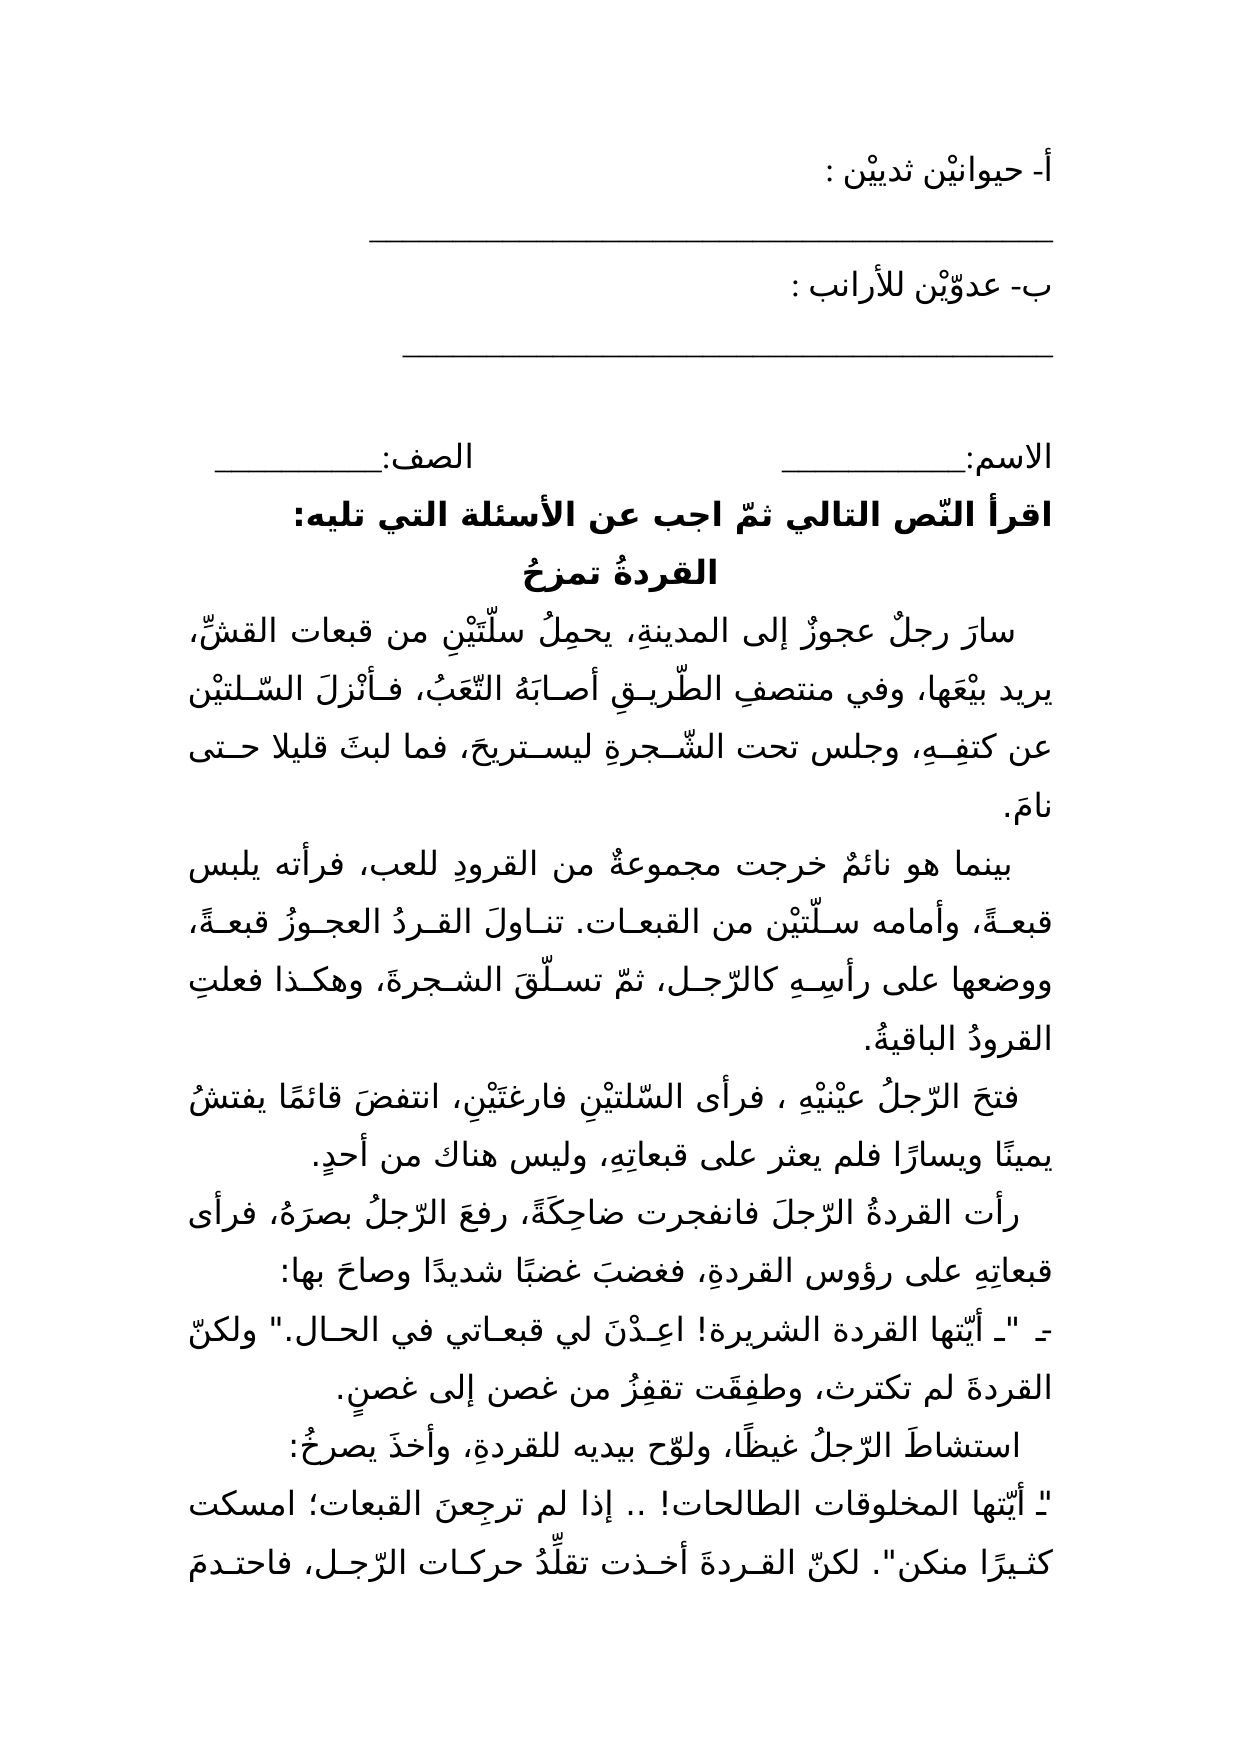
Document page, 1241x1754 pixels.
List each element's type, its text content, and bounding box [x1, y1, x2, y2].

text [187, 1485, 1053, 1582]
text استشاطَ الرّجلُ غيظًا، ولوّح بيديه للقردةِ، وأخذَ يصرخُ: [187, 1427, 1053, 1466]
text رأت القردةُ الرّجلَ فانفجرت ضاحِكَةً، رفعَ الرّجلُ بصرَهُ، فرأى قبعاتِهِ على رؤوس القردةِ، فغضبَ غضبًا شديدًا وصاحَ بها: [187, 1194, 1053, 1291]
text - " أيّتها القردة الشريرة! اعِدْنَ لي قبعاتي في الحال." ولكنّ القردةَ لم تكترث، وطفِقَت تقفِزُ من غصن إلى غصنٍ. [187, 1310, 1053, 1407]
text أ- حيوانيْن ثدييْن : _________________________________________ [187, 150, 1053, 246]
text فتحَ الرّجلُ عيْنيْهِ ، فرأى السّلتيْنِ فارغتَيْنِ، انتفضَ قائمًا يفتشُ يمينًا ويسارًا فلم يعثر على قبعاتِهِ، وليس هناك من أحدٍ. [187, 1077, 1053, 1174]
text سارَ رجلٌ عجوزٌ إلى المدينةِ، يحمِلُ سلّتَيْنِ من قبعات القشِّ، يريد بيْعَها، وفي منتصفِ الطّريقِ أصابَهُ التّعَبُ، فأنْزلَ السّلتيْن عن كتفِهِ، وجلس تحت الشّجرةِ ليستريحَ، فما لبثَ قليلا حتى نامَ. [187, 611, 1053, 825]
text القردةُ تمزحُ [187, 553, 1053, 592]
text الاسم:___________ الصف:__________ [187, 437, 1053, 476]
text ب- عدوّيْن للأرانب : _______________________________________ [187, 265, 1053, 361]
text بينما هو نائمٌ خرجت مجموعةٌ من القرودِ للعب، فرأته يلبس قبعةً، وأمامه سلّتيْن من القبعات. تناولَ القردُ العجوزُ قبعةً، ووضعها على رأسِهِ كالرّجل، ثمّ تسلّقَ الشجرةَ، وهكذا فعلتِ القرودُ الباقيةُ. [187, 844, 1053, 1058]
text اقرأ النّص التالي ثمّ اجب عن الأسئلة التي تليه: [187, 495, 1053, 534]
